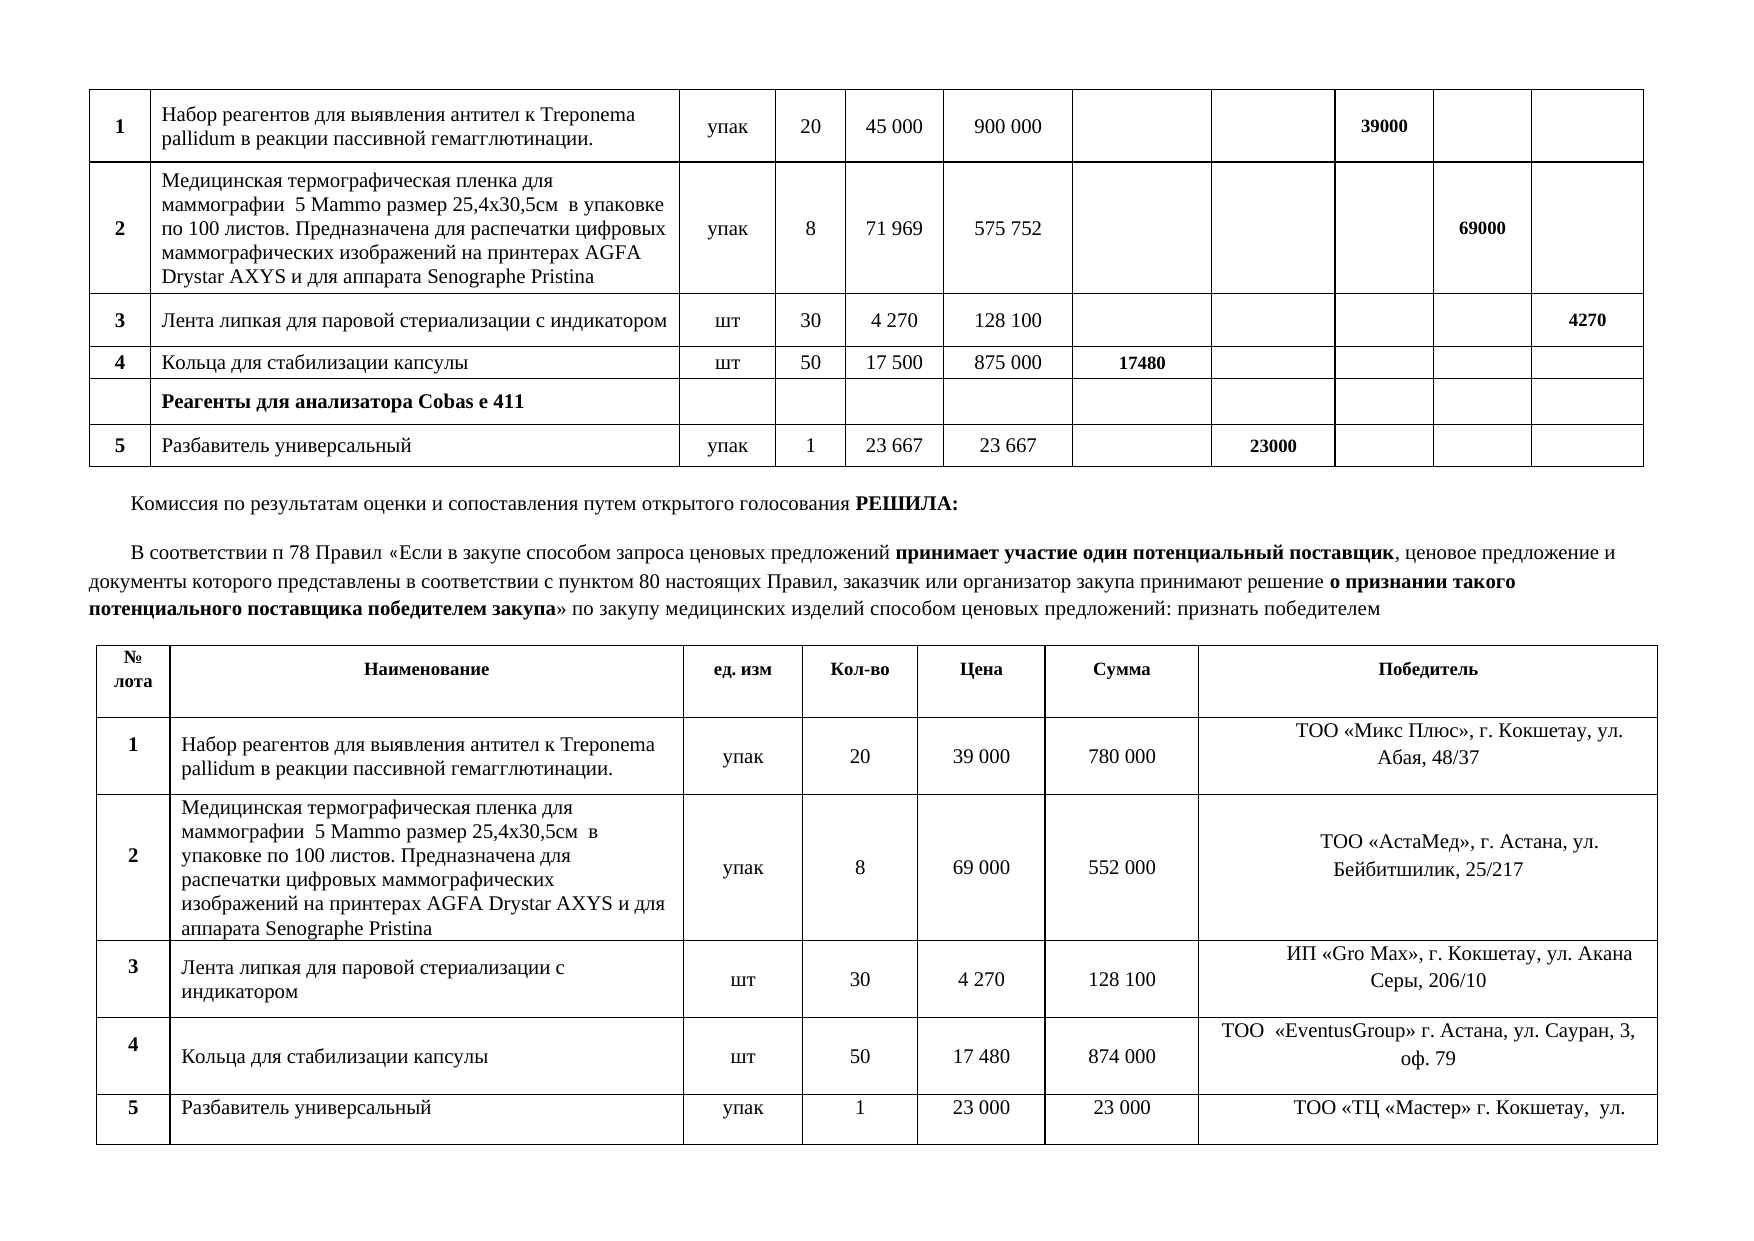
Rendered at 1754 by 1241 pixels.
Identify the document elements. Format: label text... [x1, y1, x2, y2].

table_cell [1073, 379, 1211, 424]
table_cell 23 000 [918, 1095, 1044, 1144]
table_cell [1212, 379, 1334, 424]
table_cell 1 [776, 425, 845, 466]
text В соответствии п 78 Правил «Если в закупе способом запроса ценовых предложений принимает участие один потенциальный поставщик, ценовое предложение и документы которого представлены в соответствии с пунктом 80 настоящих Правил, заказчик или организатор закупа принимают решение о признании такого потенциального поставщика победителем закупа» по закупу медицинских изделий способом ценовых предложений: признать победителем [89, 539, 1665, 620]
table_cell 3 [90, 294, 150, 346]
table_cell 4 270 [918, 941, 1044, 1017]
table_cell [1212, 294, 1334, 346]
table_cell 1 [803, 1095, 917, 1144]
table_cell ТОО «EventusGroup» г. Астана, ул. Сауран, 3, оф. 79 [1199, 1018, 1657, 1094]
table_cell [944, 379, 1072, 424]
table_cell Кольца для стабилизации капсулы [171, 1018, 683, 1094]
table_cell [171, 1095, 683, 1144]
table_cell 17 480 [918, 1018, 1044, 1094]
table_cell Медицинская термографическая пленка для маммографии 5 Mammo размер 25,4х30,5см в упаковке по 100 листов. Предназначена для распечатки цифровых маммографических изображений на принтерах AGFA Drystar AXYS и для аппарата Senographe Pristina [151, 163, 679, 293]
table_cell Реагенты для анализатора Cobas е 411 [151, 379, 679, 424]
table_cell Лента липкая для паровой стериализации с индикатором [151, 294, 679, 346]
table_header Кол-во [803, 646, 917, 717]
table_cell 23 000 [1046, 1095, 1198, 1144]
table_cell 874 000 [1046, 1018, 1198, 1094]
table_cell 8 [803, 795, 917, 939]
table_cell [1336, 379, 1433, 424]
table_cell [1212, 347, 1334, 377]
table_header Победитель [1199, 646, 1657, 717]
table_cell упак [684, 718, 802, 794]
table_header Сумма [1046, 646, 1198, 717]
table_cell 900 000 [944, 90, 1072, 161]
table_cell 71 969 [846, 163, 943, 293]
table_cell [1532, 347, 1643, 377]
table_cell [1434, 347, 1531, 377]
table_cell 30 [776, 294, 845, 346]
table_cell Медицинская термографическая пленка для маммографии 5 Mammo размер 25,4х30,5см в упаковке по 100 листов. Предназначена для распечатки цифровых маммографических изображений на принтерах AGFA Drystar AXYS и для аппарата Senographe Pristina [171, 795, 683, 939]
table_cell 4 [90, 347, 150, 377]
table_cell Набор реагентов для выявления антител к Treponema pallidum в реакции пассивной гемагглютинации. [171, 718, 683, 794]
table_cell 23 667 [846, 425, 943, 466]
table_cell ТОО «Микс Плюс», г. Кокшетау, ул. Абая, 48/37 [1199, 718, 1657, 794]
table_cell 17480 [1073, 347, 1211, 377]
table_cell упак [680, 163, 775, 293]
table_cell шт [680, 347, 775, 377]
table_cell 1 [97, 718, 169, 794]
table_cell Кольца для стабилизации капсулы [151, 347, 679, 377]
table_cell 3 [97, 941, 169, 1017]
table_header Наименование [171, 646, 683, 717]
table_cell 2 [90, 163, 150, 293]
table_cell 50 [776, 347, 845, 377]
table_cell 50 [803, 1018, 917, 1094]
table_cell 2 [97, 795, 169, 939]
table_cell шт [680, 294, 775, 346]
text Комиссия по результатам оценки и сопоставления путем открытого голосования РЕШИЛА: [89, 491, 1665, 515]
table_cell 69000 [1434, 163, 1531, 293]
table_cell 20 [776, 90, 845, 161]
table_cell 1 [90, 90, 150, 161]
table_cell 875 000 [944, 347, 1072, 377]
table_cell упак [680, 425, 775, 466]
table_cell [1532, 425, 1643, 466]
table_cell [1532, 163, 1643, 293]
table_cell [1434, 379, 1531, 424]
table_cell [1199, 1095, 1657, 1144]
table_cell [1212, 163, 1334, 293]
table_cell 4270 [1532, 294, 1643, 346]
table_cell [1532, 90, 1643, 161]
table_cell [1073, 90, 1211, 161]
table_header № лота [97, 646, 169, 717]
table_cell 552 000 [1046, 795, 1198, 939]
table_cell шт [684, 941, 802, 1017]
table_cell [1434, 425, 1531, 466]
table_cell 69 000 [918, 795, 1044, 939]
table_cell 780 000 [1046, 718, 1198, 794]
table_cell Лента липкая для паровой стериализации с индикатором [171, 941, 683, 1017]
table_cell [776, 379, 845, 424]
table_cell [1212, 90, 1334, 161]
table_cell 128 100 [1046, 941, 1198, 1017]
table_header Цена [918, 646, 1044, 717]
table_cell упак [680, 90, 775, 161]
table_cell 39000 [1336, 90, 1433, 161]
table_cell 30 [803, 941, 917, 1017]
table_cell 8 [776, 163, 845, 293]
table_cell [1336, 294, 1433, 346]
table_cell [1073, 425, 1211, 466]
table_cell [1336, 163, 1433, 293]
table_cell [1532, 379, 1643, 424]
table_cell упак [684, 1095, 802, 1144]
table_cell ИП «Gro Max», г. Кокшетау, ул. Акана Серы, 206/10 [1199, 941, 1657, 1017]
table_cell [1434, 90, 1531, 161]
table_cell [90, 379, 150, 424]
table_cell [1336, 425, 1433, 466]
table_cell 39 000 [918, 718, 1044, 794]
table_cell шт [684, 1018, 802, 1094]
table_cell [1434, 294, 1531, 346]
table_cell [680, 379, 775, 424]
table_cell [1073, 294, 1211, 346]
table_cell ТОО «АстаМед», г. Астана, ул. Бейбитшилик, 25/217 [1199, 795, 1657, 939]
table_cell Разбавитель универсальный [151, 425, 679, 466]
table_cell [846, 379, 943, 424]
table_cell 4 [97, 1018, 169, 1094]
table_cell 4 270 [846, 294, 943, 346]
table_cell 5 [90, 425, 150, 466]
table_cell 45 000 [846, 90, 943, 161]
table_cell 23000 [1212, 425, 1334, 466]
table_cell упак [684, 795, 802, 939]
table_cell 128 100 [944, 294, 1072, 346]
table_cell 575 752 [944, 163, 1072, 293]
table_cell 17 500 [846, 347, 943, 377]
table_header ед. изм [684, 646, 802, 717]
table_cell 5 [97, 1095, 169, 1144]
table_cell Набор реагентов для выявления антител к Treponema pallidum в реакции пассивной гемагглютинации. [151, 90, 679, 161]
table_cell 23 667 [944, 425, 1072, 466]
table_cell 20 [803, 718, 917, 794]
table_cell [1073, 163, 1211, 293]
table_cell [1336, 347, 1433, 377]
